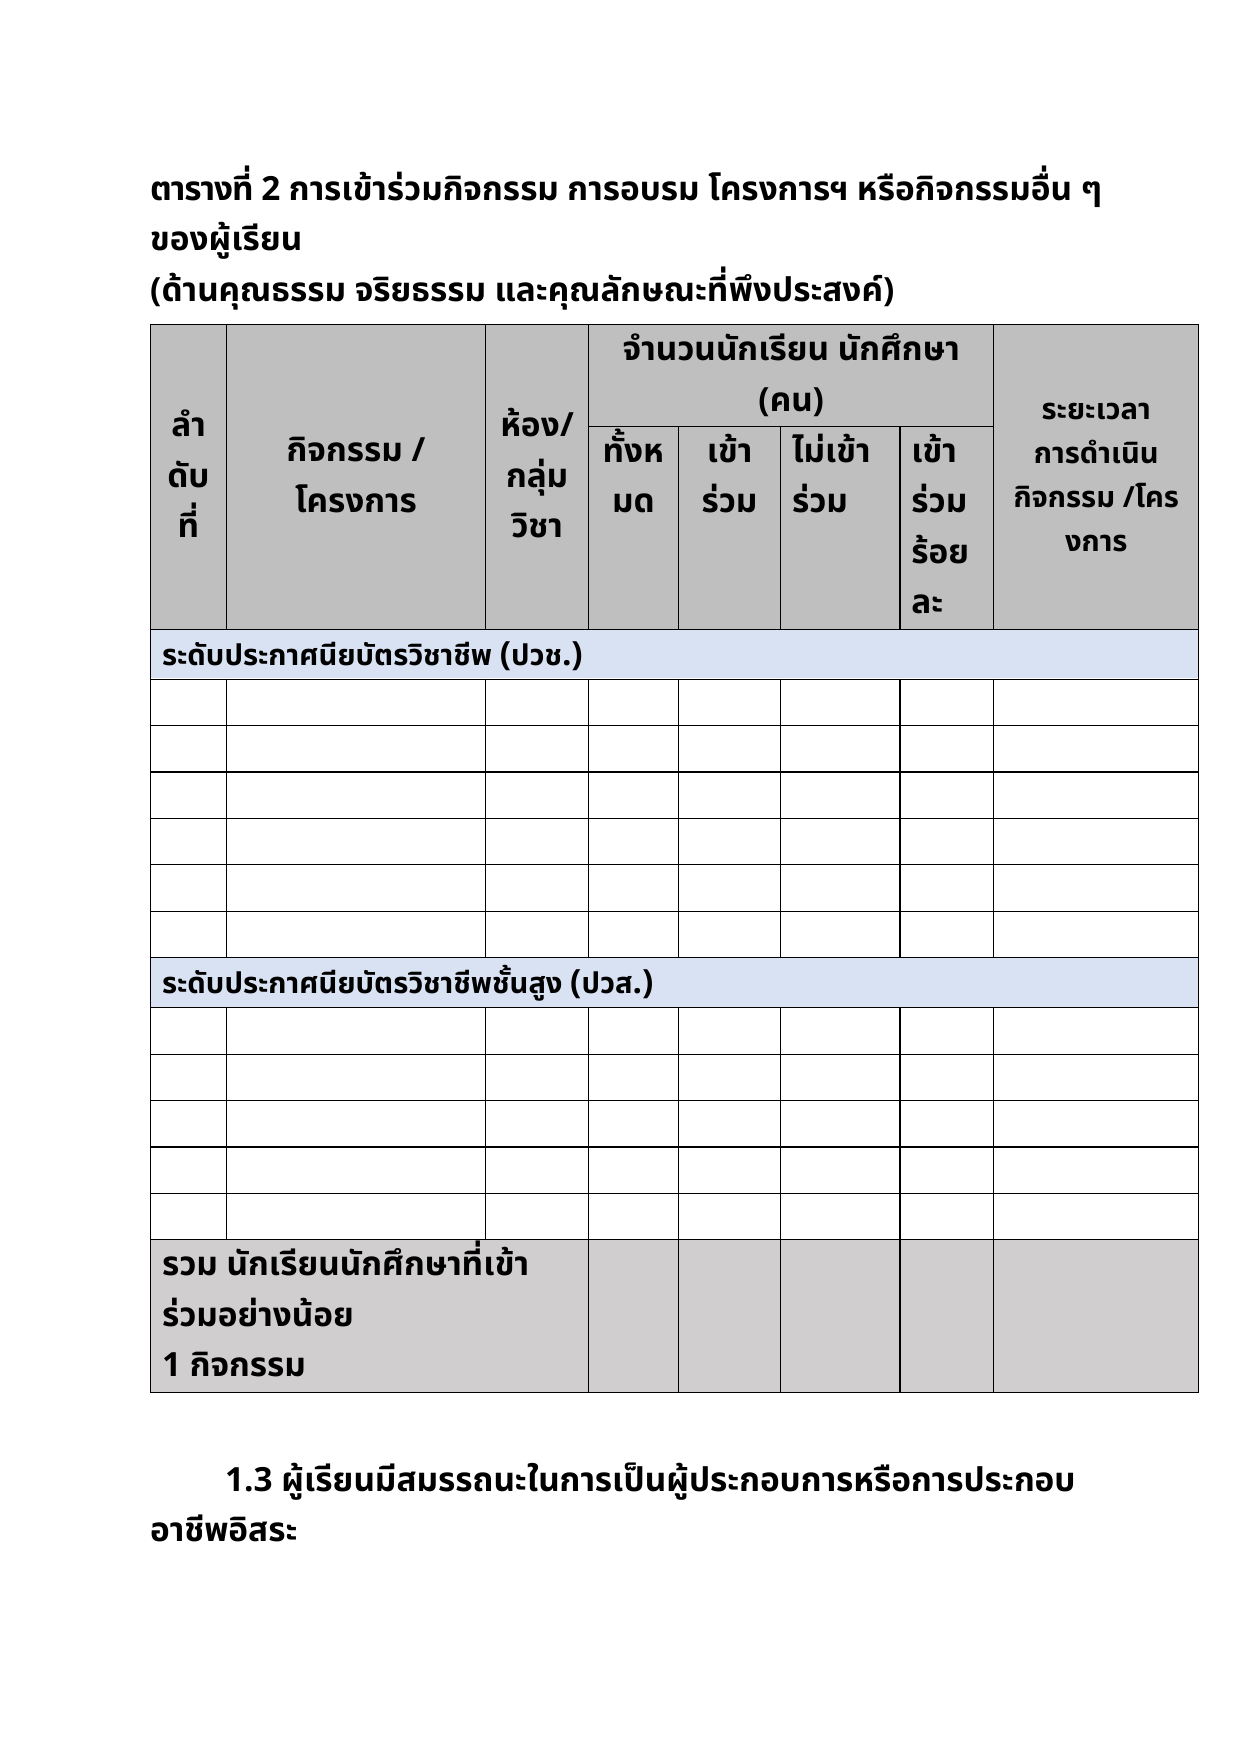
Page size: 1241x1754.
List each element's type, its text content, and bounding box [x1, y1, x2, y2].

table_cell [781, 680, 899, 725]
table_cell [901, 912, 993, 957]
table_cell [679, 1101, 780, 1146]
table_cell [227, 1148, 485, 1193]
table_cell [679, 773, 780, 818]
table_cell [486, 726, 588, 771]
text ตารางที่ 2 การเข้าร่วมกิจกรรม การอบรม โครงการฯ หรือกิจกรรมอื่น ๆ ของผู้เรียน [150, 165, 1122, 266]
table_cell [227, 1008, 485, 1053]
table_cell [994, 1101, 1198, 1146]
table_cell [227, 773, 485, 818]
table_cell [589, 773, 678, 818]
table_cell [901, 1148, 993, 1193]
table_cell [486, 819, 588, 864]
table_cell [227, 1194, 485, 1239]
table_cell [679, 680, 780, 725]
table_cell [486, 1008, 588, 1053]
table_cell [589, 1101, 678, 1146]
table_cell [994, 726, 1198, 771]
table_cell [227, 726, 485, 771]
table_cell [994, 1148, 1198, 1193]
table_cell ไม่เข้าร่วม [781, 427, 899, 629]
table_cell [227, 819, 485, 864]
table_cell [994, 773, 1198, 818]
table_cell [589, 912, 678, 957]
table_cell [901, 680, 993, 725]
table_cell [589, 680, 678, 725]
table_cell [486, 1194, 588, 1239]
table_header ห้อง/ กลุ่มวิชา [486, 325, 588, 629]
table_cell [781, 1148, 899, 1193]
table_cell [781, 726, 899, 771]
table_cell [486, 1055, 588, 1100]
table_cell [679, 912, 780, 957]
table_cell [994, 1008, 1198, 1053]
table_cell [781, 819, 899, 864]
table_cell [781, 1101, 899, 1146]
table_header ระยะเวลา การดำเนิน กิจกรรม /โครงการ [994, 325, 1198, 629]
table_cell [486, 1148, 588, 1193]
table_cell [589, 1240, 678, 1392]
table_cell [901, 1240, 993, 1392]
table_cell [994, 1240, 1198, 1392]
table_cell [589, 1148, 678, 1193]
table_cell [486, 1101, 588, 1146]
table_cell [589, 819, 678, 864]
table_cell [151, 680, 226, 725]
table_cell [901, 773, 993, 818]
table_cell [901, 865, 993, 911]
table_cell เข้าร่วมร้อยละ [901, 427, 993, 629]
table_cell เข้าร่วม [679, 427, 780, 629]
table_cell [151, 865, 226, 911]
table_cell [151, 1055, 226, 1100]
table_cell ทั้งหมด [589, 427, 678, 629]
table_cell [679, 1240, 780, 1392]
table_cell [227, 1055, 485, 1100]
table_cell [781, 912, 899, 957]
table_cell [781, 1008, 899, 1053]
table_cell [589, 726, 678, 771]
text 1.3 ผู้เรียนมีสมรรถนะในการเป็นผู้ประกอบการหรือการประกอบอาชีพอิสระ [150, 1455, 1122, 1556]
table_cell [227, 865, 485, 911]
table_cell [781, 773, 899, 818]
table_cell [901, 1055, 993, 1100]
table_cell [994, 912, 1198, 957]
table_cell [589, 1194, 678, 1239]
table_cell [679, 726, 780, 771]
table_cell [781, 865, 899, 911]
table_cell [901, 1008, 993, 1053]
table_cell [227, 912, 485, 957]
table_cell [679, 1008, 780, 1053]
table_cell [994, 865, 1198, 911]
table_cell [994, 680, 1198, 725]
table_cell [589, 865, 678, 911]
table_cell [151, 773, 226, 818]
table_cell [151, 912, 226, 957]
table_cell [589, 1055, 678, 1100]
table_cell [151, 819, 226, 864]
table_cell [227, 1101, 485, 1146]
table_cell [679, 1148, 780, 1193]
table_cell [227, 680, 485, 725]
table_cell [781, 1055, 899, 1100]
table_cell [901, 1194, 993, 1239]
table_cell [781, 1240, 899, 1392]
table_cell [679, 1194, 780, 1239]
table_header ลำดับที่ [151, 325, 226, 629]
table_cell ระดับประกาศนียบัตรวิชาชีพชั้นสูง (ปวส.) [151, 958, 1198, 1007]
table_cell [486, 912, 588, 957]
table_cell [781, 1194, 899, 1239]
table_cell [994, 819, 1198, 864]
table_cell รวม นักเรียนนักศึกษาที่เข้าร่วมอย่างน้อย 1 กิจกรรม [151, 1240, 588, 1392]
table_cell [486, 865, 588, 911]
table_cell [679, 865, 780, 911]
table_cell [901, 819, 993, 864]
table_cell ระดับประกาศนียบัตรวิชาชีพ (ปวช.) [151, 630, 1198, 678]
table_cell [994, 1194, 1198, 1239]
text (ด้านคุณธรรม จริยธรรม และคุณลักษณะที่พึงประสงค์) [150, 266, 1122, 316]
table_header กิจกรรม / โครงการ [227, 325, 485, 629]
table_cell [151, 726, 226, 771]
table_cell [994, 1055, 1198, 1100]
table_cell [151, 1008, 226, 1053]
table_cell [151, 1148, 226, 1193]
table_cell [679, 1055, 780, 1100]
table_cell [901, 1101, 993, 1146]
table_header จำนวนนักเรียน นักศึกษา (คน) [589, 325, 993, 426]
table_cell [486, 773, 588, 818]
table_cell [151, 1101, 226, 1146]
table_cell [486, 680, 588, 725]
table_cell [679, 819, 780, 864]
table_cell [151, 1194, 226, 1239]
table_cell [901, 726, 993, 771]
table_cell [589, 1008, 678, 1053]
